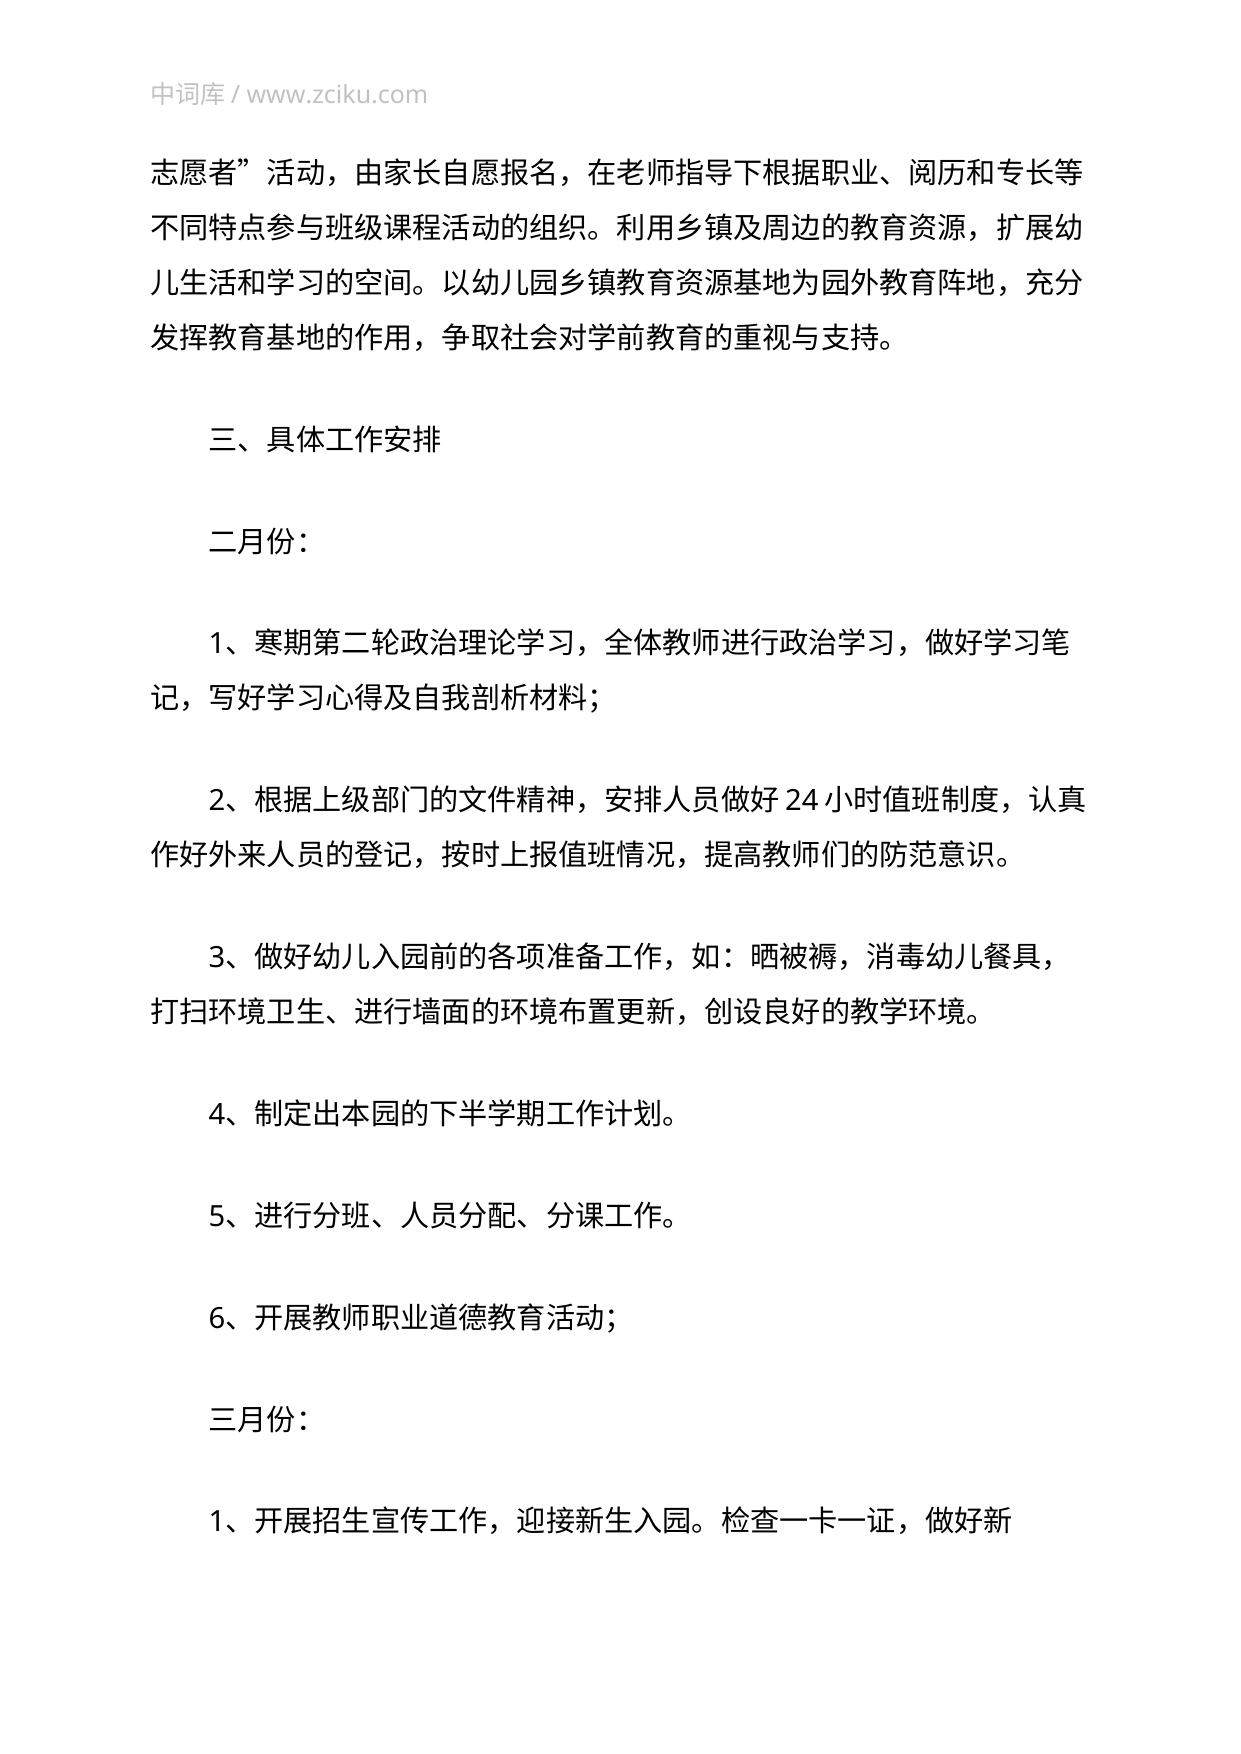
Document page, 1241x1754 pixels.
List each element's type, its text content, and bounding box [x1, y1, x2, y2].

text 1、寒期第二轮政治理论学习，全体教师进行政治学习，做好学习笔记，写好学习心得及自我剖析材料； [150, 620, 1090, 717]
text 二月份： [150, 518, 1090, 561]
text 2、根据上级部门的文件精神，安排人员做好24小时值班制度，认真作好外来人员的登记，按时上报值班情况，提高教师们的防范意识。 [150, 777, 1090, 874]
text 6、开展教师职业道德教育活动； [150, 1294, 1090, 1337]
text 3、做好幼儿入园前的各项准备工作，如：晒被褥，消毒幼儿餐具，打扫环境卫生、进行墙面的环境布置更新，创设良好的教学环境。 [150, 933, 1090, 1031]
text 1、开展招生宣传工作，迎接新生入园。检查一卡一证，做好新 [150, 1498, 1090, 1540]
text 4、制定出本园的下半学期工作计划。 [150, 1090, 1090, 1133]
text 5、进行分班、人员分配、分课工作。 [150, 1192, 1090, 1235]
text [150, 150, 1090, 357]
text 三月份： [150, 1396, 1090, 1438]
text 三、具体工作安排 [150, 416, 1090, 459]
